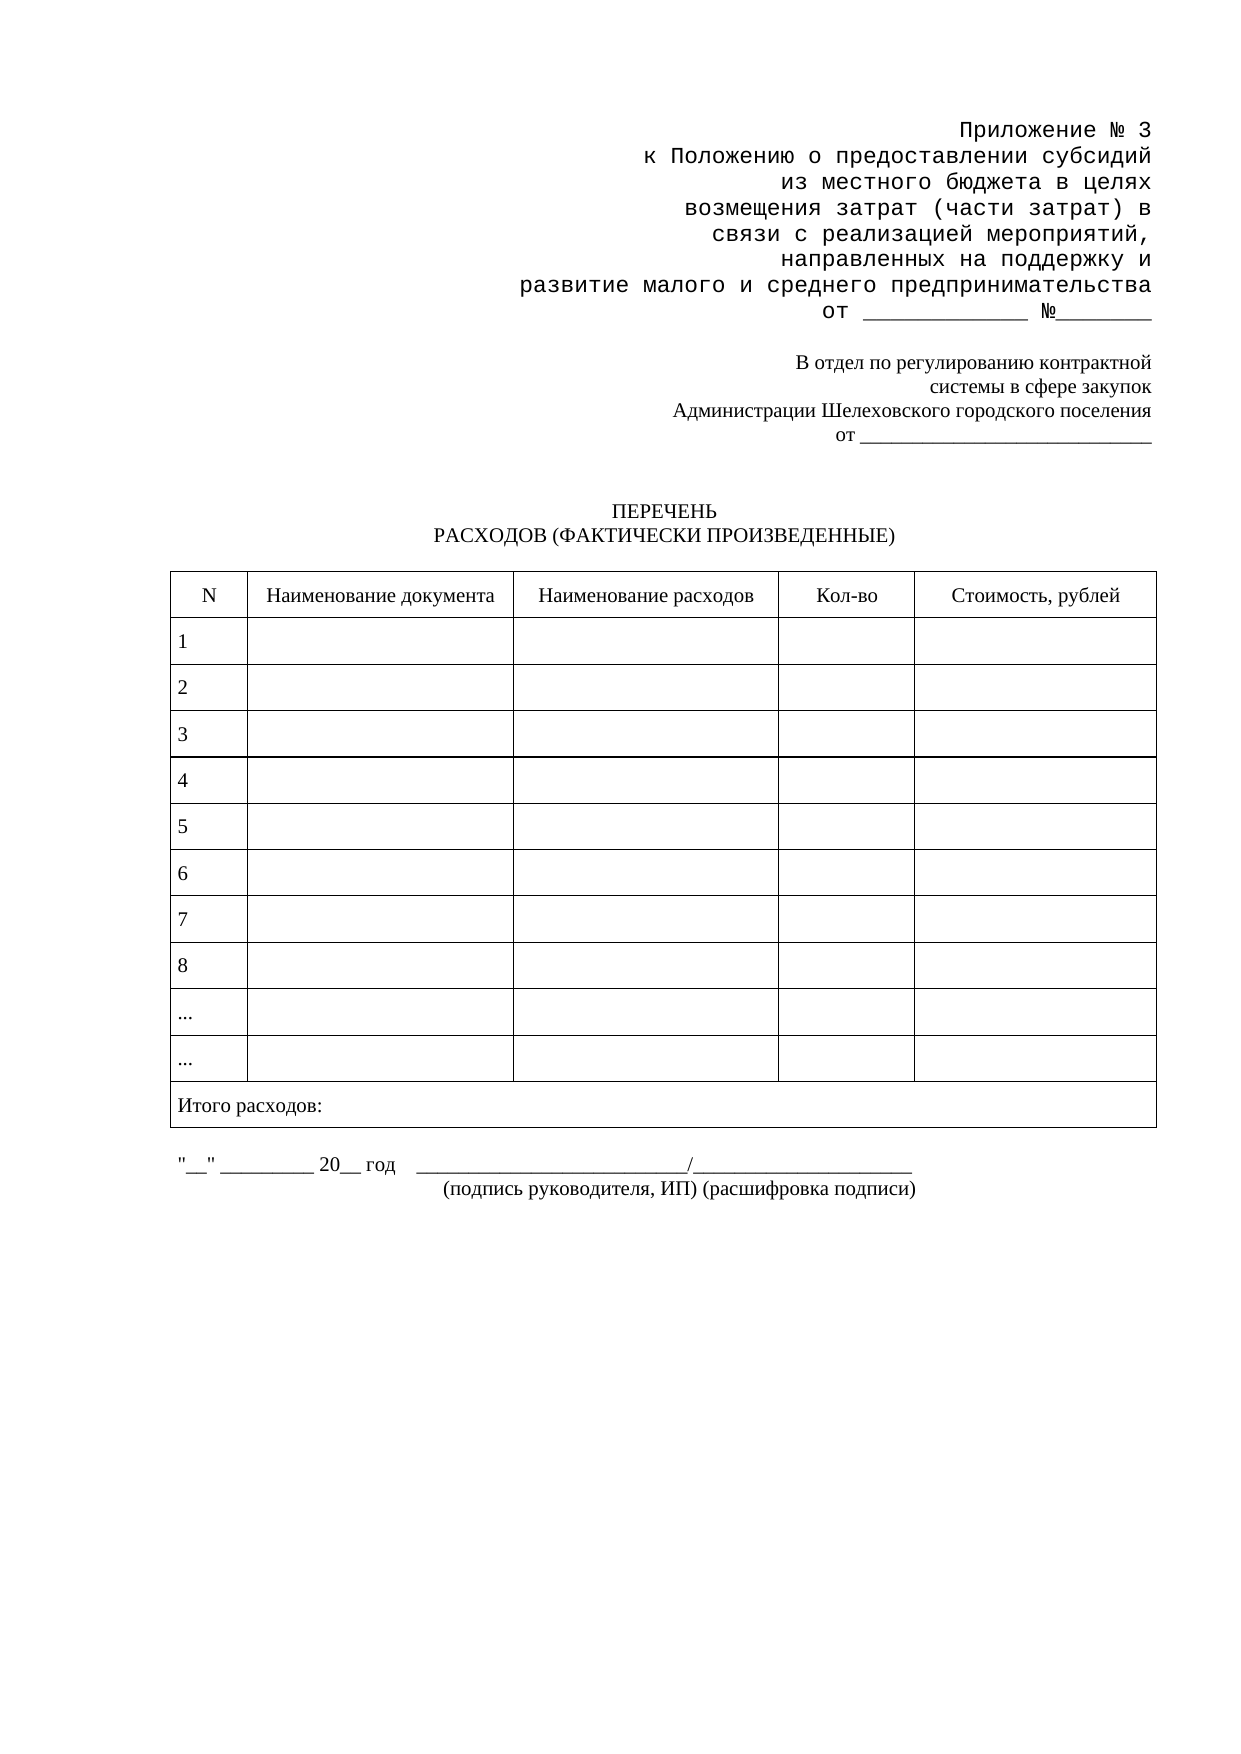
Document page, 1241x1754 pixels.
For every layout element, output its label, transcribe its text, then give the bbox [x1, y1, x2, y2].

table_cell [248, 711, 513, 756]
table_header Кол-во [779, 572, 914, 617]
text направленных на поддержку и [177, 248, 1152, 274]
text связи с реализацией мероприятий, [177, 222, 1152, 248]
table_cell [779, 758, 914, 803]
table_cell [514, 989, 778, 1034]
table_cell [915, 850, 1156, 895]
table_cell [915, 943, 1156, 988]
table_cell [915, 989, 1156, 1034]
table_cell [779, 665, 914, 710]
text Приложение № 3 [177, 118, 1152, 144]
table_header Стоимость, рублей [915, 572, 1156, 617]
text "__" _________ 20__ год __________________________/_____________________ [177, 1152, 1152, 1176]
table_cell Итого расходов: [171, 1082, 1156, 1127]
table_cell [779, 618, 914, 664]
table_cell [248, 850, 513, 895]
table_header Наименование расходов [514, 572, 778, 617]
table_cell 2 [171, 665, 247, 710]
table_cell [514, 618, 778, 664]
table_cell [779, 896, 914, 942]
table_cell [779, 1036, 914, 1081]
table_cell [915, 618, 1156, 664]
table_cell ... [171, 1036, 247, 1081]
table_cell [915, 758, 1156, 803]
table_cell [915, 1036, 1156, 1081]
text к Положению о предоставлении субсидий [177, 144, 1152, 170]
table_cell [514, 804, 778, 849]
table_cell [514, 1036, 778, 1081]
table_cell [915, 804, 1156, 849]
text из местного бюджета в целях [177, 170, 1152, 196]
table_cell [514, 711, 778, 756]
table_cell [514, 758, 778, 803]
table_cell [248, 989, 513, 1034]
table_cell ... [171, 989, 247, 1034]
table_cell 5 [171, 804, 247, 849]
table_cell [779, 804, 914, 849]
table_cell [779, 989, 914, 1034]
text (подпись руководителя, ИП) (расшифровка подписи) [177, 1176, 1152, 1200]
table_cell [248, 758, 513, 803]
text Администрации Шелеховского городского поселения [177, 398, 1152, 422]
table_cell [248, 665, 513, 710]
table_header Наименование документа [248, 572, 513, 617]
table_cell [514, 943, 778, 988]
table_cell [248, 943, 513, 988]
text системы в сфере закупок [177, 374, 1152, 398]
text от ____________ №_______ [177, 300, 1152, 326]
table_cell [779, 943, 914, 988]
table_cell 7 [171, 896, 247, 942]
table_cell 3 [171, 711, 247, 756]
text развитие малого и среднего предпринимательства [177, 274, 1152, 300]
table_cell [915, 665, 1156, 710]
table_cell [514, 665, 778, 710]
text В отдел по регулированию контрактной [177, 350, 1152, 374]
table_cell [248, 618, 513, 664]
table_cell 6 [171, 850, 247, 895]
table_cell 1 [171, 618, 247, 664]
text РАСХОДОВ (ФАКТИЧЕСКИ ПРОИЗВЕДЕННЫЕ) [177, 523, 1152, 547]
text ПЕРЕЧЕНЬ [177, 499, 1152, 523]
table_cell [779, 850, 914, 895]
text возмещения затрат (части затрат) в [177, 196, 1152, 222]
table_cell [915, 896, 1156, 942]
table_cell [514, 850, 778, 895]
table_cell [248, 804, 513, 849]
table_cell [248, 1036, 513, 1081]
table_cell 8 [171, 943, 247, 988]
table_cell [514, 896, 778, 942]
table_cell [248, 896, 513, 942]
table_header N [171, 572, 247, 617]
text от ____________________________ [177, 422, 1152, 446]
table_cell [779, 711, 914, 756]
table_cell 4 [171, 758, 247, 803]
table_cell [915, 711, 1156, 756]
